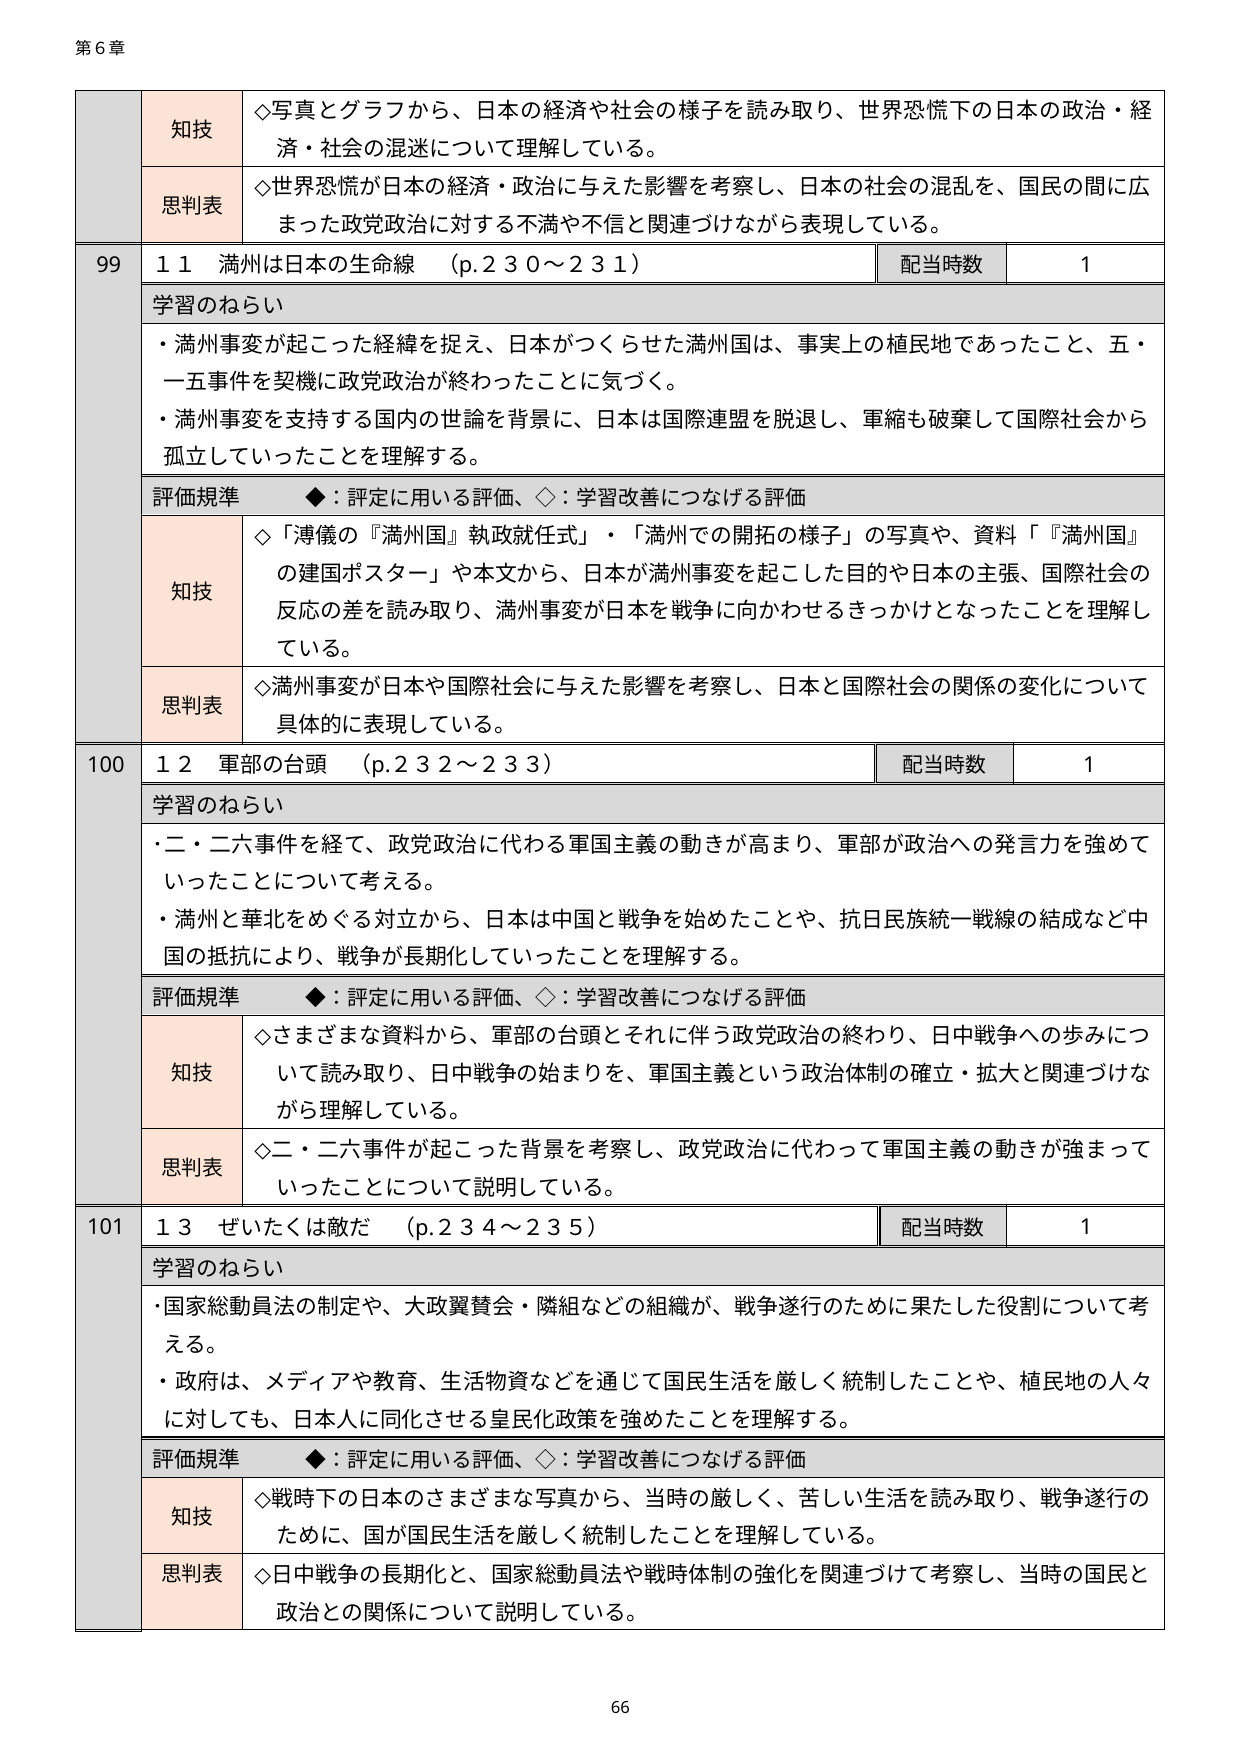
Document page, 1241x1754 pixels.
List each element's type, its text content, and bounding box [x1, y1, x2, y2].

table_cell 知技 [142, 516, 242, 666]
table_cell 学習のねらい [142, 1248, 1164, 1285]
table_cell ◇「溥儀の『満州国』執政就任式」・「満州での開拓の様子」の写真や、資料「『満州国』の建国ポスター」や本文から、日本が満州事変を起こした目的や日本の主張、国際社会の反応の差を読み取り、満州事変が日本を戦争に向かわせるきっかけとなったことを理解している。 [243, 516, 1164, 666]
table_cell 評価規準 ◆：評定に用いる評価、◇：学習改善につなげる評価 [142, 477, 1164, 514]
table_cell 1 [1007, 245, 1164, 282]
table_cell 知技 [142, 1478, 242, 1553]
table_cell 学習のねらい [142, 785, 1164, 823]
table_cell ◇二・二六事件が起こった背景を考察し、政党政治に代わって軍国主義の動きが強まっていったことについて説明している。 [243, 1129, 1164, 1204]
table_cell 知技 [142, 1016, 242, 1128]
table_cell 思判表 [142, 667, 242, 742]
table_cell 100 [76, 745, 141, 1204]
table_cell 配当時数 [881, 1207, 1006, 1245]
table_cell ◇満州事変が日本や国際社会に与えた影響を考察し、日本と国際社会の関係の変化について具体的に表現している。 [243, 667, 1164, 742]
table_cell 101 [76, 1207, 141, 1629]
table_cell ◇日中戦争の長期化と、国家総動員法や戦時体制の強化を関連づけて考察し、当時の国民と政治との関係について説明している。 [243, 1554, 1164, 1629]
table_cell 知技 [142, 91, 242, 166]
table_cell 思判表 [142, 1129, 242, 1204]
table_cell 評価規準 ◆：評定に用いる評価、◇：学習改善につなげる評価 [142, 977, 1164, 1014]
table_cell ◇写真とグラフから、日本の経済や社会の様子を読み取り、世界恐慌下の日本の政治・経済・社会の混迷について理解している。 [243, 91, 1164, 166]
table_cell 1 [1007, 1207, 1164, 1245]
table_cell ・満州事変が起こった経緯を捉え、日本がつくらせた満州国は、事実上の植民地であったこと、五・一五事件を契機に政党政治が終わったことに気づく。 ・満州事変を支持する国内の世論を背景に、日本は国際連盟を脱退し、軍縮も破棄して国際社会から孤立していったことを理解する。 [142, 324, 1164, 474]
table_cell ◇世界恐慌が日本の経済・政治に与えた影響を考察し、日本の社会の混乱を、国民の間に広まった政党政治に対する不満や不信と関連づけながら表現している。 [243, 167, 1164, 242]
table_cell 1 [1014, 745, 1164, 782]
table_cell ･国家総動員法の制定や、大政翼賛会・隣組などの組織が、戦争遂行のために果たした役割について考える。 ・政府は、メディアや教育、生活物資などを通じて国民生活を厳しく統制したことや、植民地の人々に対しても、日本人に同化させる皇民化政策を強めたことを理解する。 [142, 1286, 1164, 1436]
table_cell 99 [76, 245, 141, 742]
table_cell １３ ぜいたくは敵だ （p.２３４～２３５） [142, 1207, 877, 1245]
table_cell １２ 軍部の台頭 （p.２３２～２３３） [142, 745, 874, 782]
table_cell ◇さまざまな資料から、軍部の台頭とそれに伴う政党政治の終わり、日中戦争への歩みについて読み取り、日中戦争の始まりを、軍国主義という政治体制の確立・拡大と関連づけながら理解している。 [243, 1016, 1164, 1128]
table_cell 思判表 [142, 167, 242, 242]
table_cell 配当時数 [877, 745, 1013, 782]
table_cell ◇戦時下の日本のさまざまな写真から、当時の厳しく、苦しい生活を読み取り、戦争遂行のために、国が国民生活を厳しく統制したことを理解している。 [243, 1478, 1164, 1553]
table_cell 思判表 [142, 1554, 242, 1629]
table_cell 評価規準 ◆：評定に用いる評価、◇：学習改善につなげる評価 [142, 1440, 1164, 1477]
table_cell １１ 満州は日本の生命線 （p.２３０～２３１） [142, 245, 875, 282]
table_cell 配当時数 [878, 245, 1006, 282]
table_cell ･二・二六事件を経て、政党政治に代わる軍国主義の動きが高まり、軍部が政治への発言力を強めていったことについて考える。 ・満州と華北をめぐる対立から、日本は中国と戦争を始めたことや、抗日民族統一戦線の結成など中国の抵抗により、戦争が長期化していったことを理解する。 [142, 824, 1164, 974]
table_cell 学習のねらい [142, 285, 1164, 323]
